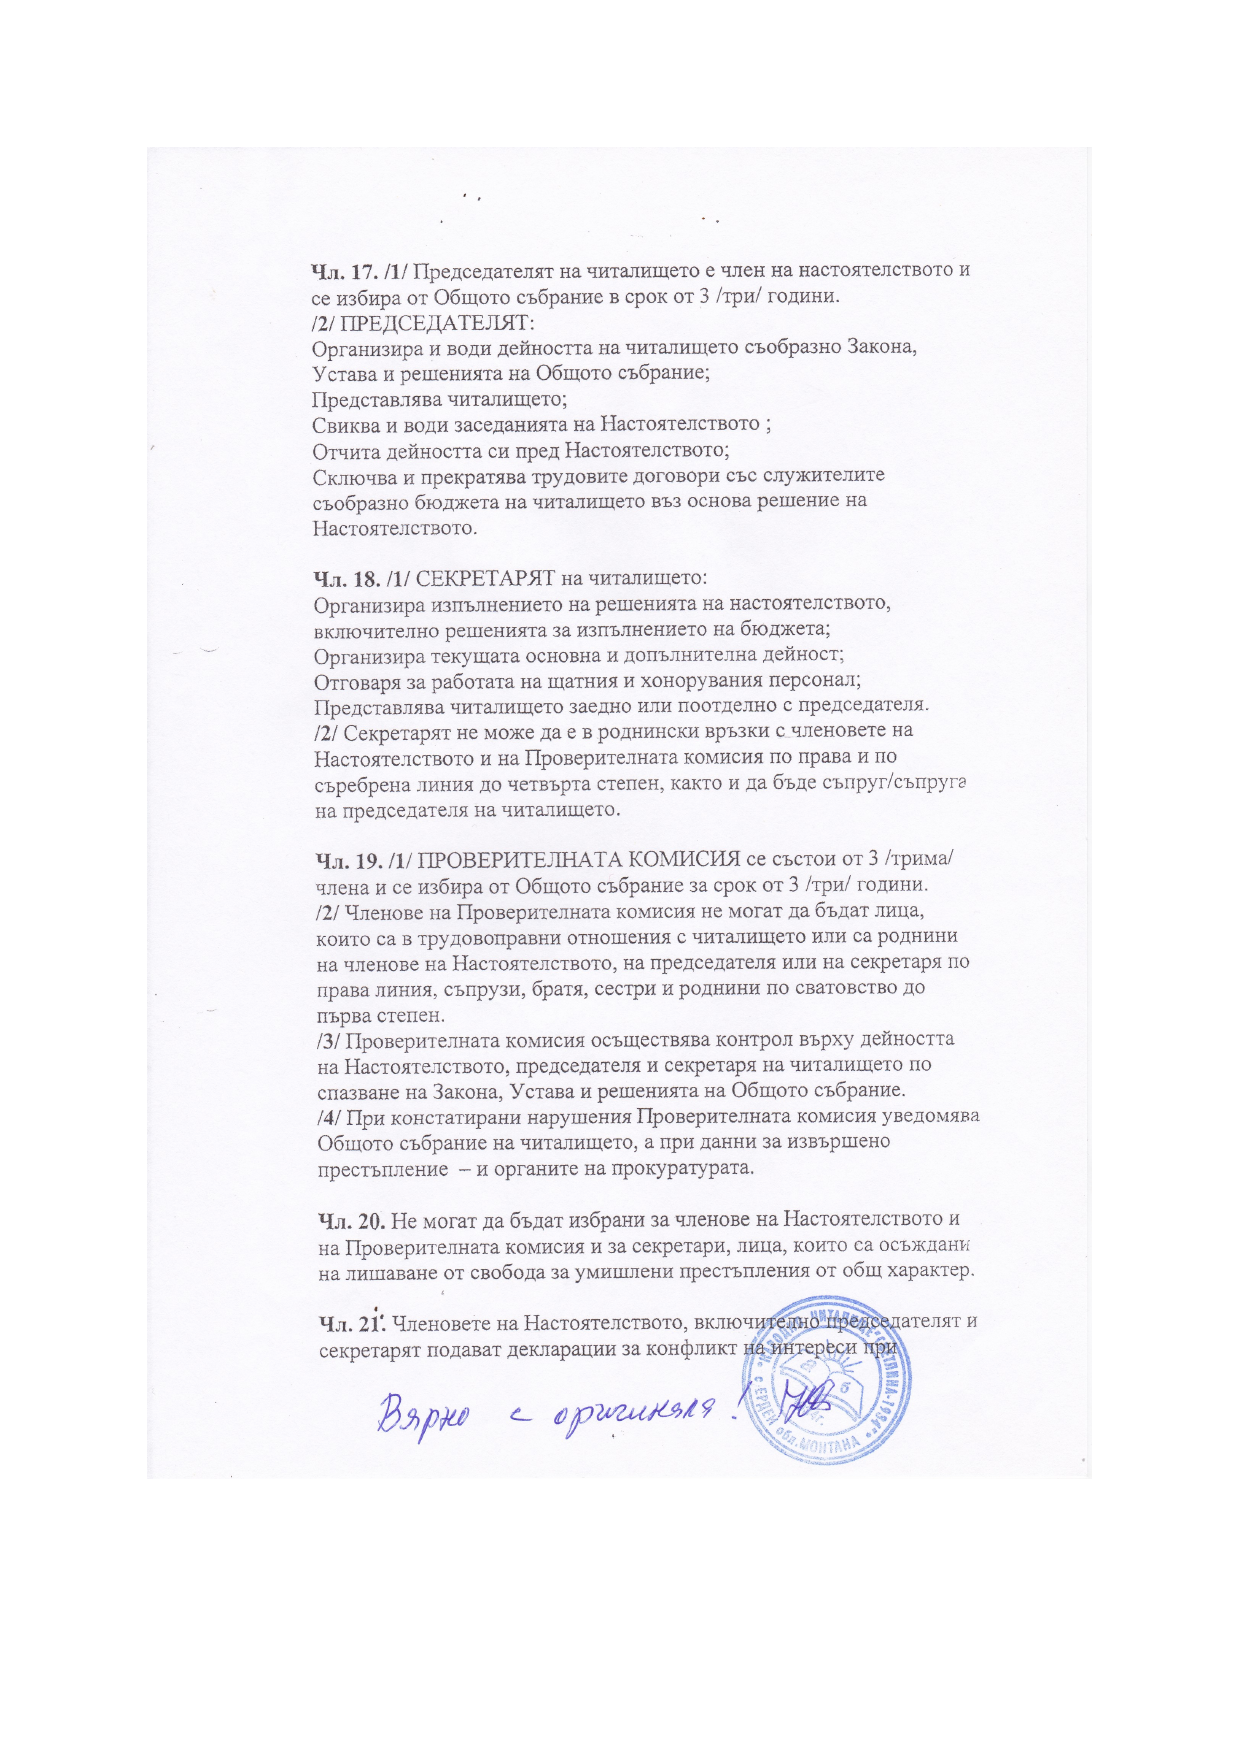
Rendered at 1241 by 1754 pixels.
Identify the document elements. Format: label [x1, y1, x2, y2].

picture [147, 147, 1092, 1479]
